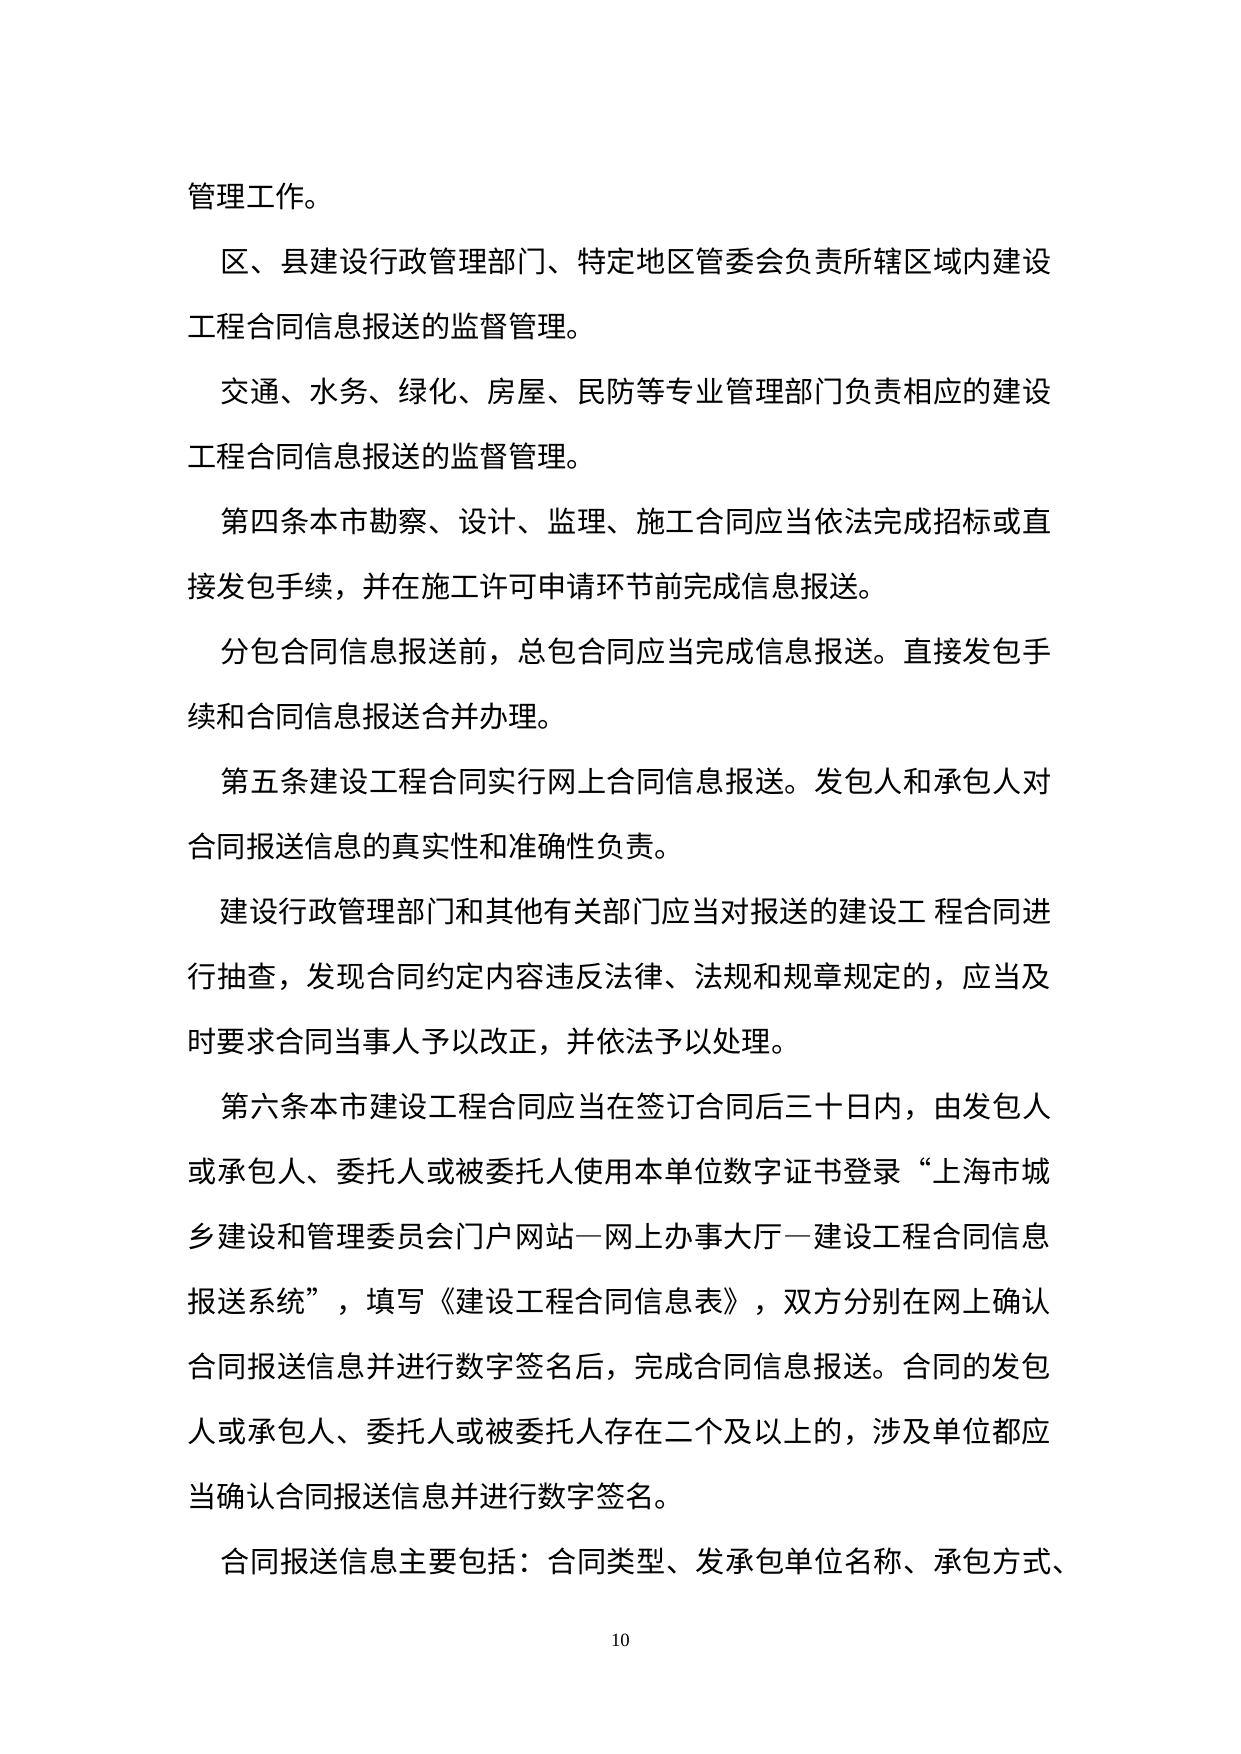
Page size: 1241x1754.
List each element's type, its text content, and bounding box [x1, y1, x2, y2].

text 第六条本市建设工程合同应当在签订合同后三十日内，由发包人或承包人、委托人或被委托人使用本单位数字证书登录“上海市城乡建设和管理委员会门户网站—网上办事大厅—建设工程合同信息报送系统”，填写《建设工程合同信息表》，双方分别在网上确认合同报送信息并进行数字签名后，完成合同信息报送。合同的发包人或承包人、委托人或被委托人存在二个及以上的，涉及单位都应当确认合同报送信息并进行数字签名。 [187, 1072, 1053, 1527]
text 区、县建设行政管理部门、特定地区管委会负责所辖区域内建设工程合同信息报送的监督管理。 [187, 227, 1053, 357]
text 第四条本市勘察、设计、监理、施工合同应当依法完成招标或直接发包手续，并在施工许可申请环节前完成信息报送。 [187, 487, 1053, 617]
text 分包合同信息报送前，总包合同应当完成信息报送。直接发包手续和合同信息报送合并办理。 [187, 617, 1053, 747]
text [187, 1527, 1053, 1592]
text 建设行政管理部门和其他有关部门应当对报送的建设工 程合同进行抽查，发现合同约定内容违反法律、法规和规章规定的，应当及时要求合同当事人予以改正，并依法予以处理。 [187, 877, 1053, 1072]
text 第五条建设工程合同实行网上合同信息报送。发包人和承包人对合同报送信息的真实性和准确性负责。 [187, 747, 1053, 877]
text 交通、水务、绿化、房屋、民防等专业管理部门负责相应的建设工程合同信息报送的监督管理。 [187, 357, 1053, 487]
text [187, 162, 1053, 227]
